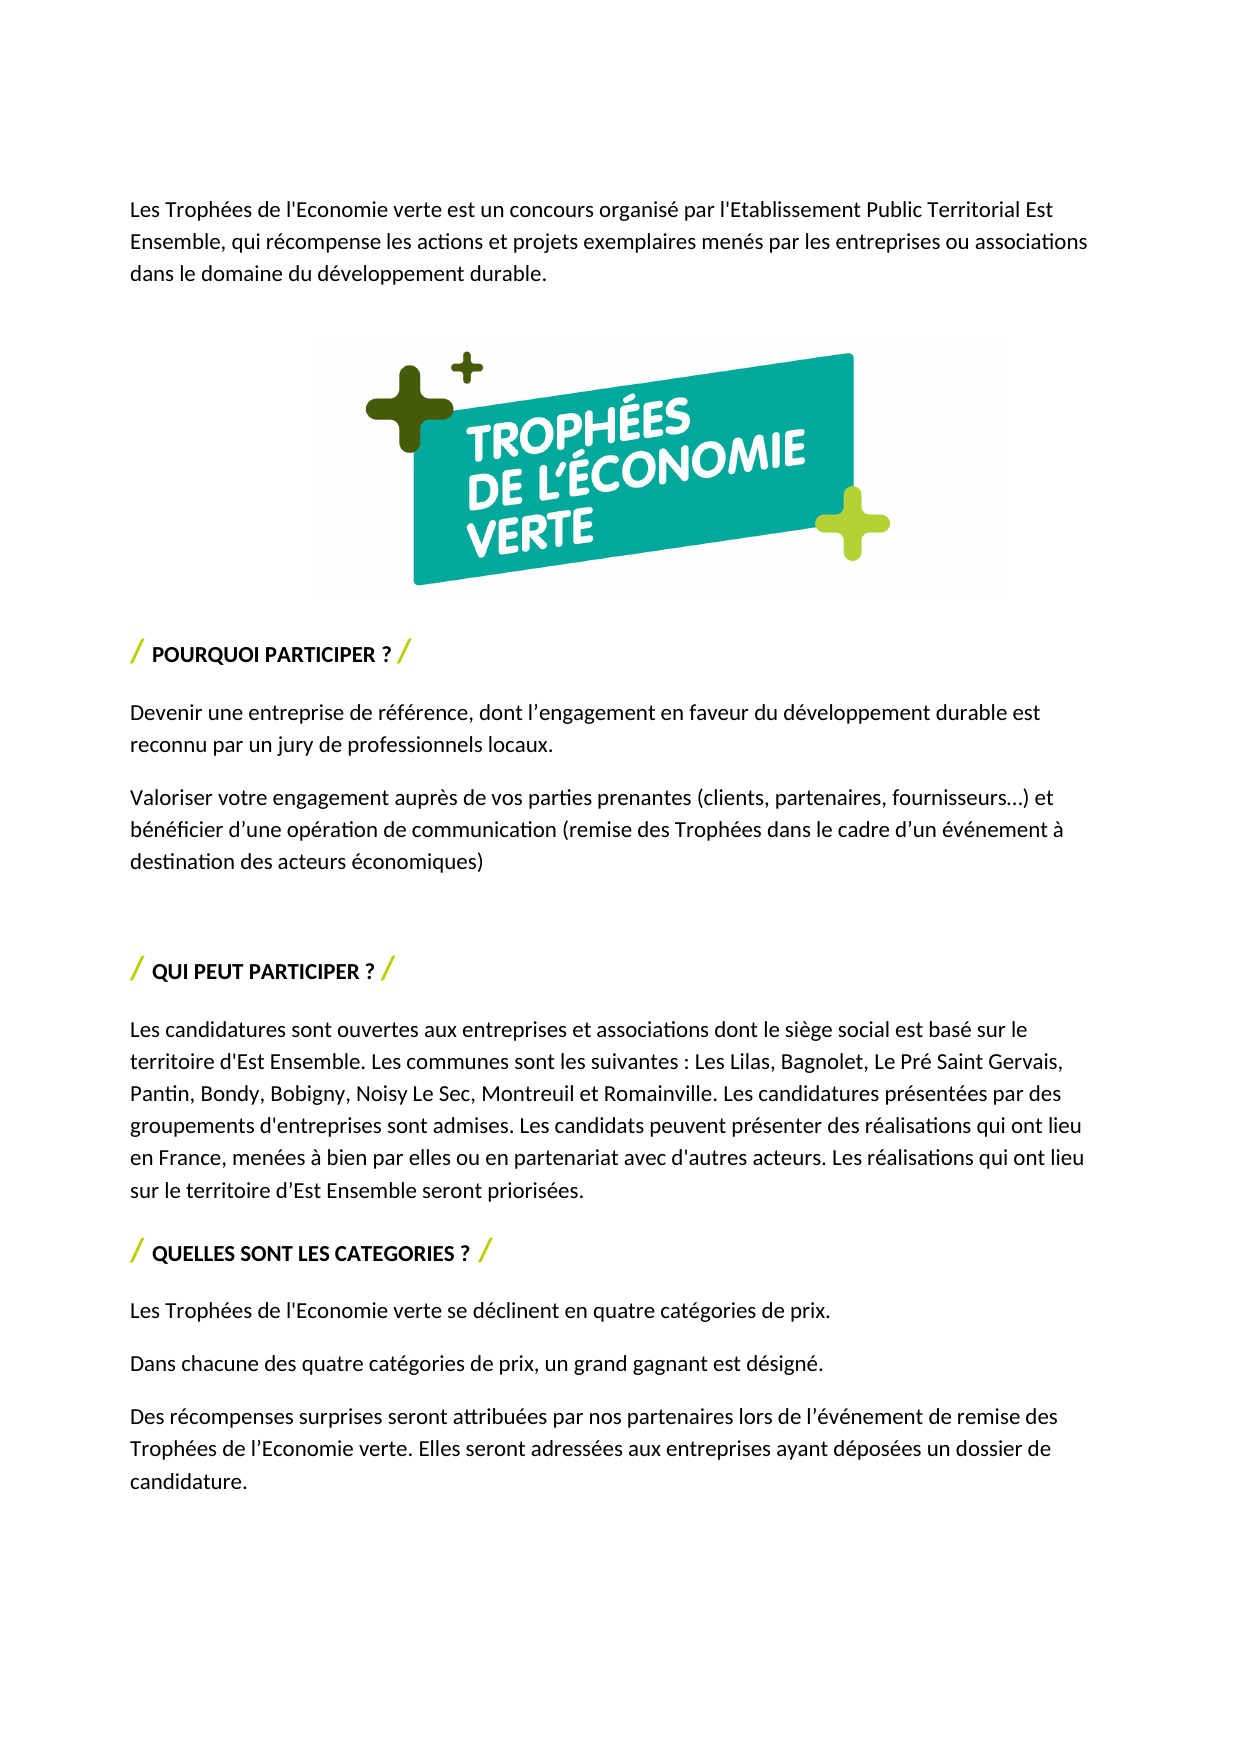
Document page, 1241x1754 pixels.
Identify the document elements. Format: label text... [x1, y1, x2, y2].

text Des récompenses surprises seront attribuées par nos partenaires lors de l’événement de remise des Trophées de l’Economie verte. Elles seront adressées aux entreprises ayant déposées un dossier de candidature. [130, 1402, 1095, 1495]
picture [311, 334, 1005, 598]
text / POURQUOI PARTICIPER ? / [130, 630, 1095, 671]
text Les candidatures sont ouvertes aux entreprises et associations dont le siège social est basé sur le territoire d'Est Ensemble. Les communes sont les suivantes : Les Lilas, Bagnolet, Le Pré Saint Gervais, Pantin, Bondy, Bobigny, Noisy Le Sec, Montreuil et Romainville. Les candidatures présentées par des groupements d'entreprises sont admises. Les candidats peuvent présenter des réalisations qui ont lieu en France, menées à bien par elles ou en partenariat avec d'autres acteurs. Les réalisations qui ont lieu sur le territoire d’Est Ensemble seront priorisées. [130, 1015, 1095, 1204]
text Devenir une entreprise de référence, dont l’engagement en faveur du développement durable est reconnu par un jury de professionnels locaux. [130, 698, 1095, 758]
text Les Trophées de l'Economie verte se déclinent en quatre catégories de prix. [130, 1296, 1095, 1324]
text Dans chacune des quatre catégories de prix, un grand gagnant est désigné. [130, 1349, 1095, 1377]
text / QUI PEUT PARTICIPER ? / [130, 900, 1095, 988]
text Les Trophées de l'Economie verte est un concours organisé par l'Etablissement Public Territorial Est Ensemble, qui récompense les actions et projets exemplaires menés par les entreprises ou associations dans le domaine du développement durable. [130, 195, 1095, 287]
text / QUELLES SONT LES CATEGORIES ? / [130, 1229, 1095, 1269]
text Valoriser votre engagement auprès de vos parties prenantes (clients, partenaires, fournisseurs…) et bénéficier d’une opération de communication (remise des Trophées dans le cadre d’un événement à destination des acteurs économiques) [130, 783, 1095, 875]
